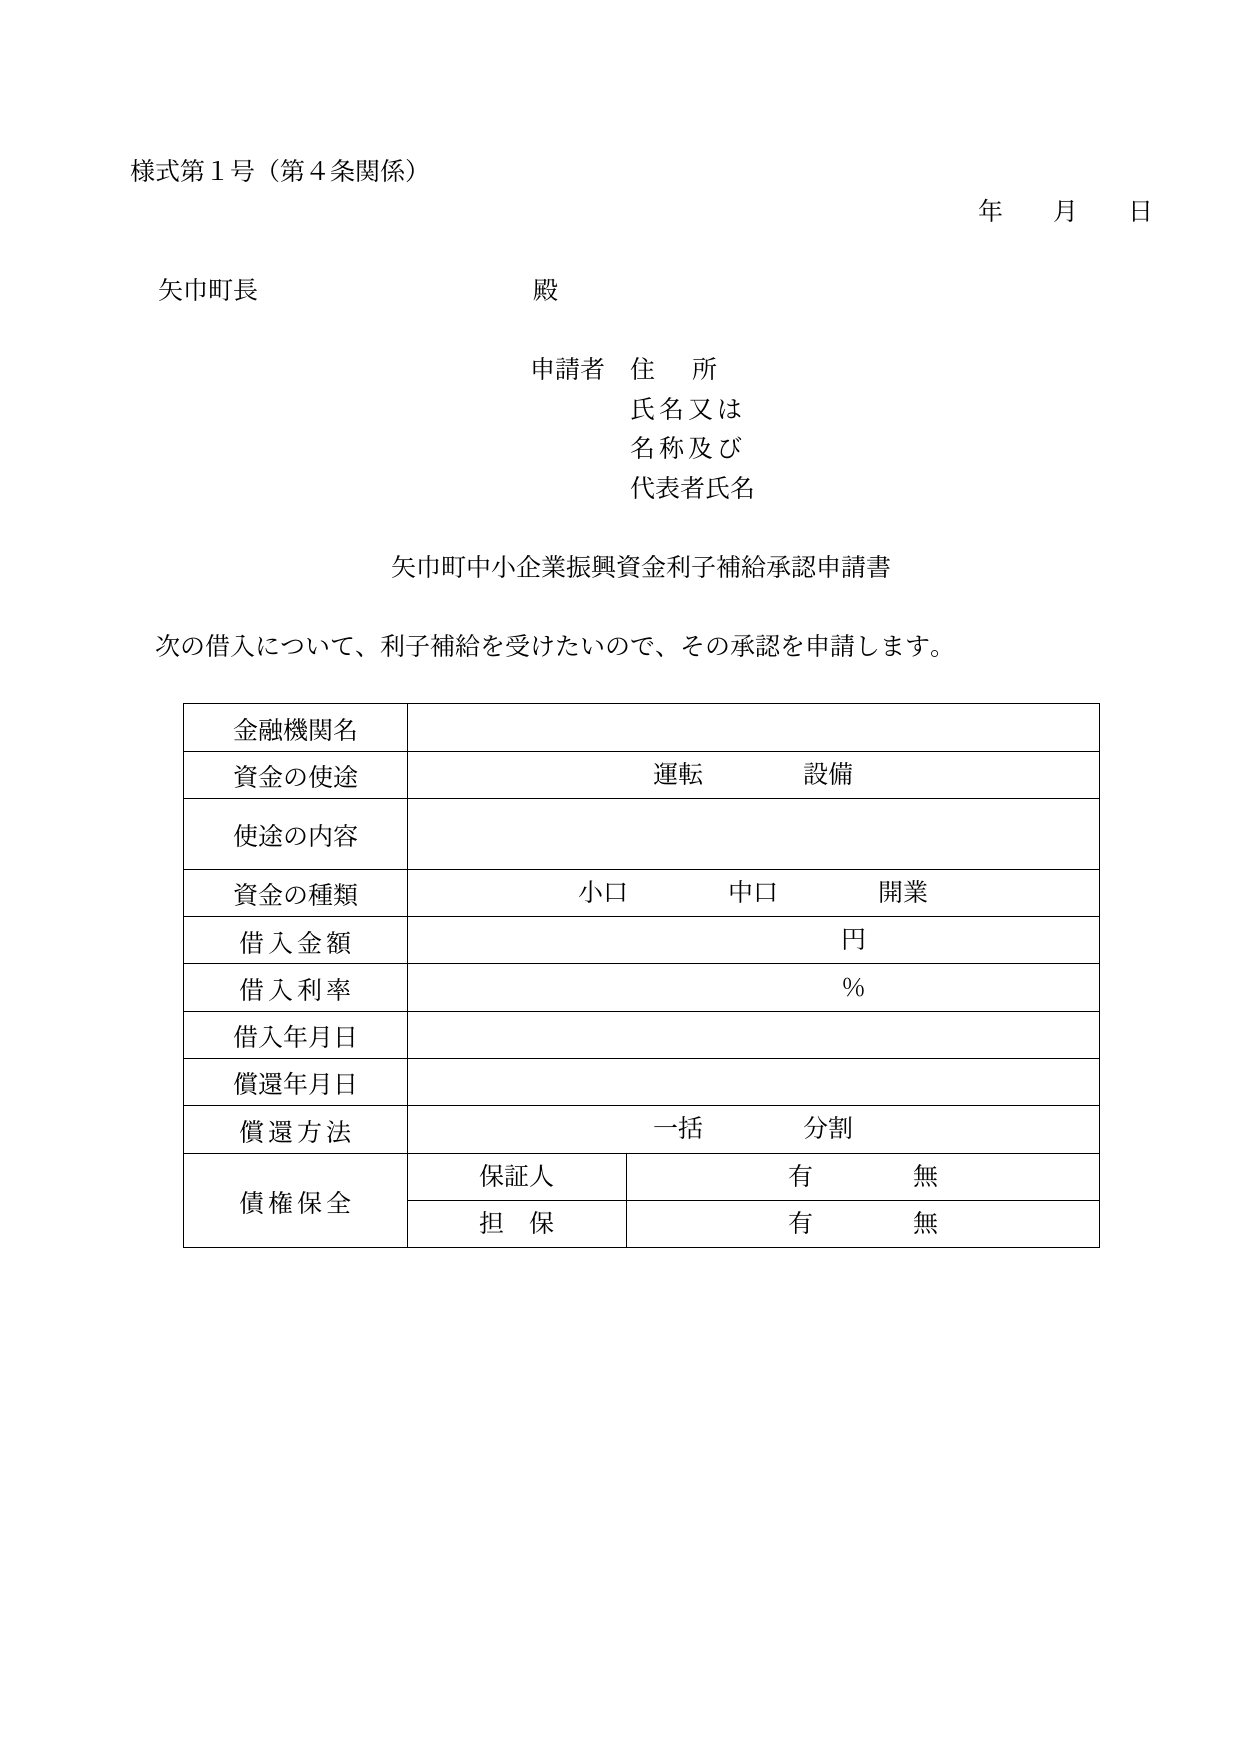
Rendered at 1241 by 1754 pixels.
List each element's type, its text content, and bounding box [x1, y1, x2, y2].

text 次の借入について、利子補給を受けたいので、その承認を申請します。 [130, 624, 1153, 664]
table_cell 有 無 [627, 1154, 1099, 1200]
text 名称及び [130, 426, 1153, 466]
table_cell [408, 1012, 1099, 1058]
table_cell 資金の種類 [184, 870, 407, 916]
table_cell 円 [408, 917, 1099, 963]
table_cell 借入年月日 [184, 1012, 407, 1058]
table_cell 小口 中口 開業 [408, 870, 1099, 916]
table_cell 借入金額 [184, 917, 407, 963]
table_header 金融機関名 [184, 704, 407, 751]
text 矢巾町長 殿 [130, 268, 1153, 307]
table_cell 債権保全 [184, 1154, 407, 1247]
table_cell 保証人 [408, 1154, 626, 1200]
text 様式第１号（第４条関係） [130, 149, 1153, 189]
table_header [408, 704, 1099, 751]
table_cell 償還年月日 [184, 1059, 407, 1105]
text 代表者氏名 [130, 466, 1153, 505]
text 申請者 住所 [130, 347, 1153, 387]
table_cell [408, 1059, 1099, 1105]
table_cell 有 無 [627, 1201, 1099, 1247]
table_cell 償還方法 [184, 1106, 407, 1152]
text 氏名又は [130, 387, 1153, 426]
table_cell 使途の内容 [184, 799, 407, 869]
table_cell [408, 799, 1099, 869]
table_cell 担 保 [408, 1201, 626, 1247]
table_cell 借入利率 [184, 964, 407, 1011]
table_cell 運転 設備 [408, 752, 1099, 798]
table_cell 資金の使途 [184, 752, 407, 798]
table_cell ％ [408, 964, 1099, 1011]
text 矢巾町中小企業振興資金利子補給承認申請書 [130, 545, 1153, 584]
text 年 月 日 [130, 189, 1153, 228]
table_cell 一括 分割 [408, 1106, 1099, 1152]
